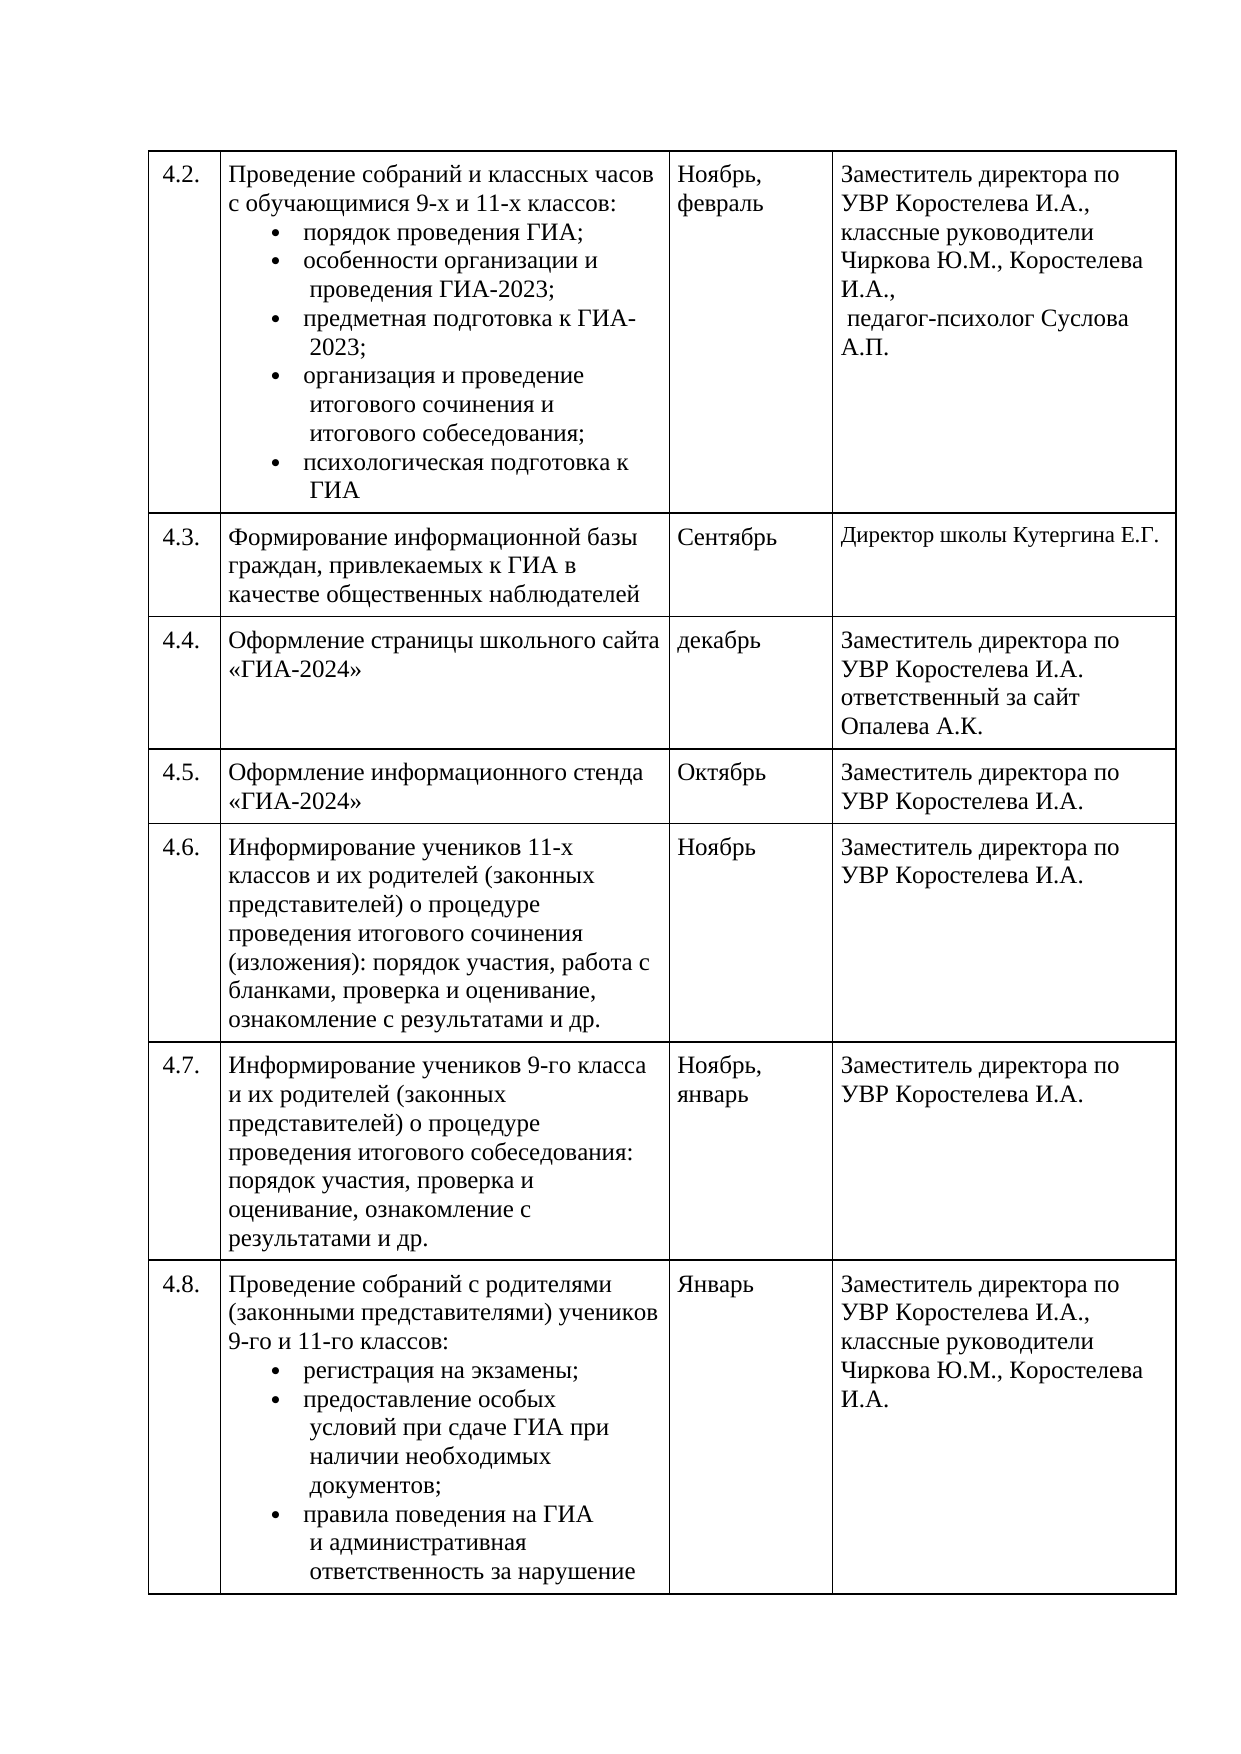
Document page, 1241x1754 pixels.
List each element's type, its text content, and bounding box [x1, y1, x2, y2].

table_cell 4.7. [149, 1043, 220, 1259]
table_cell Проведение собраний и классных часов с обучающимися 9-х и 11-х классов: порядок проведения ГИА; особенности организации и проведения ГИА-2023; предметная подготовка к ГИА-2023; организация и проведение итогового сочинения и итогового собеседования; психологическая подготовка к ГИА [221, 152, 669, 512]
table_cell 4.3. [149, 514, 220, 616]
table_cell декабрь [670, 617, 832, 748]
table_cell Ноябрь, февраль [670, 152, 832, 512]
table_cell 4.8. [149, 1261, 220, 1593]
table_cell 4.2. [149, 152, 220, 512]
table_cell Оформление страницы школьного сайта «ГИА-2024» [221, 617, 669, 748]
table_cell Октябрь [670, 750, 832, 822]
table_cell Ноябрь [670, 824, 832, 1041]
table_cell 4.5. [149, 750, 220, 822]
table_cell Сентябрь [670, 514, 832, 616]
table_cell Ноябрь, январь [670, 1043, 832, 1259]
table_cell Информирование учеников 11-х классов и их родителей (законных представителей) о процедуре проведения итогового сочинения (изложения): порядок участия, работа с бланками, проверка и оценивание, ознакомление с результатами и др. [221, 824, 669, 1041]
table_cell Оформление информационного стенда «ГИА-2024» [221, 750, 669, 822]
table_cell 4.4. [149, 617, 220, 748]
table_cell 4.6. [149, 824, 220, 1041]
table_cell Заместитель директора по УВР Коростелева И.А. [833, 1043, 1175, 1259]
table_cell Заместитель директора по УВР Коростелева И.А., классные руководители Чиркова Ю.М., Коростелева И.А., педагог-психолог Суслова А.П. [833, 152, 1175, 512]
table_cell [833, 1261, 1175, 1593]
table_cell Заместитель директора по УВР Коростелева И.А. ответственный за сайт Опалева А.К. [833, 617, 1175, 748]
table_cell Январь [670, 1261, 832, 1593]
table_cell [221, 1261, 669, 1593]
table_cell Формирование информационной базы граждан, привлекаемых к ГИА в качестве общественных наблюдателей [221, 514, 669, 616]
table_cell Директор школы Кутергина Е.Г. [833, 514, 1175, 616]
table_cell Заместитель директора по УВР Коростелева И.А. [833, 750, 1175, 822]
table_cell Информирование учеников 9-го класса и их родителей (законных представителей) о процедуре проведения итогового собеседования: порядок участия, проверка и оценивание, ознакомление с результатами и др. [221, 1043, 669, 1259]
table_cell Заместитель директора по УВР Коростелева И.А. [833, 824, 1175, 1041]
